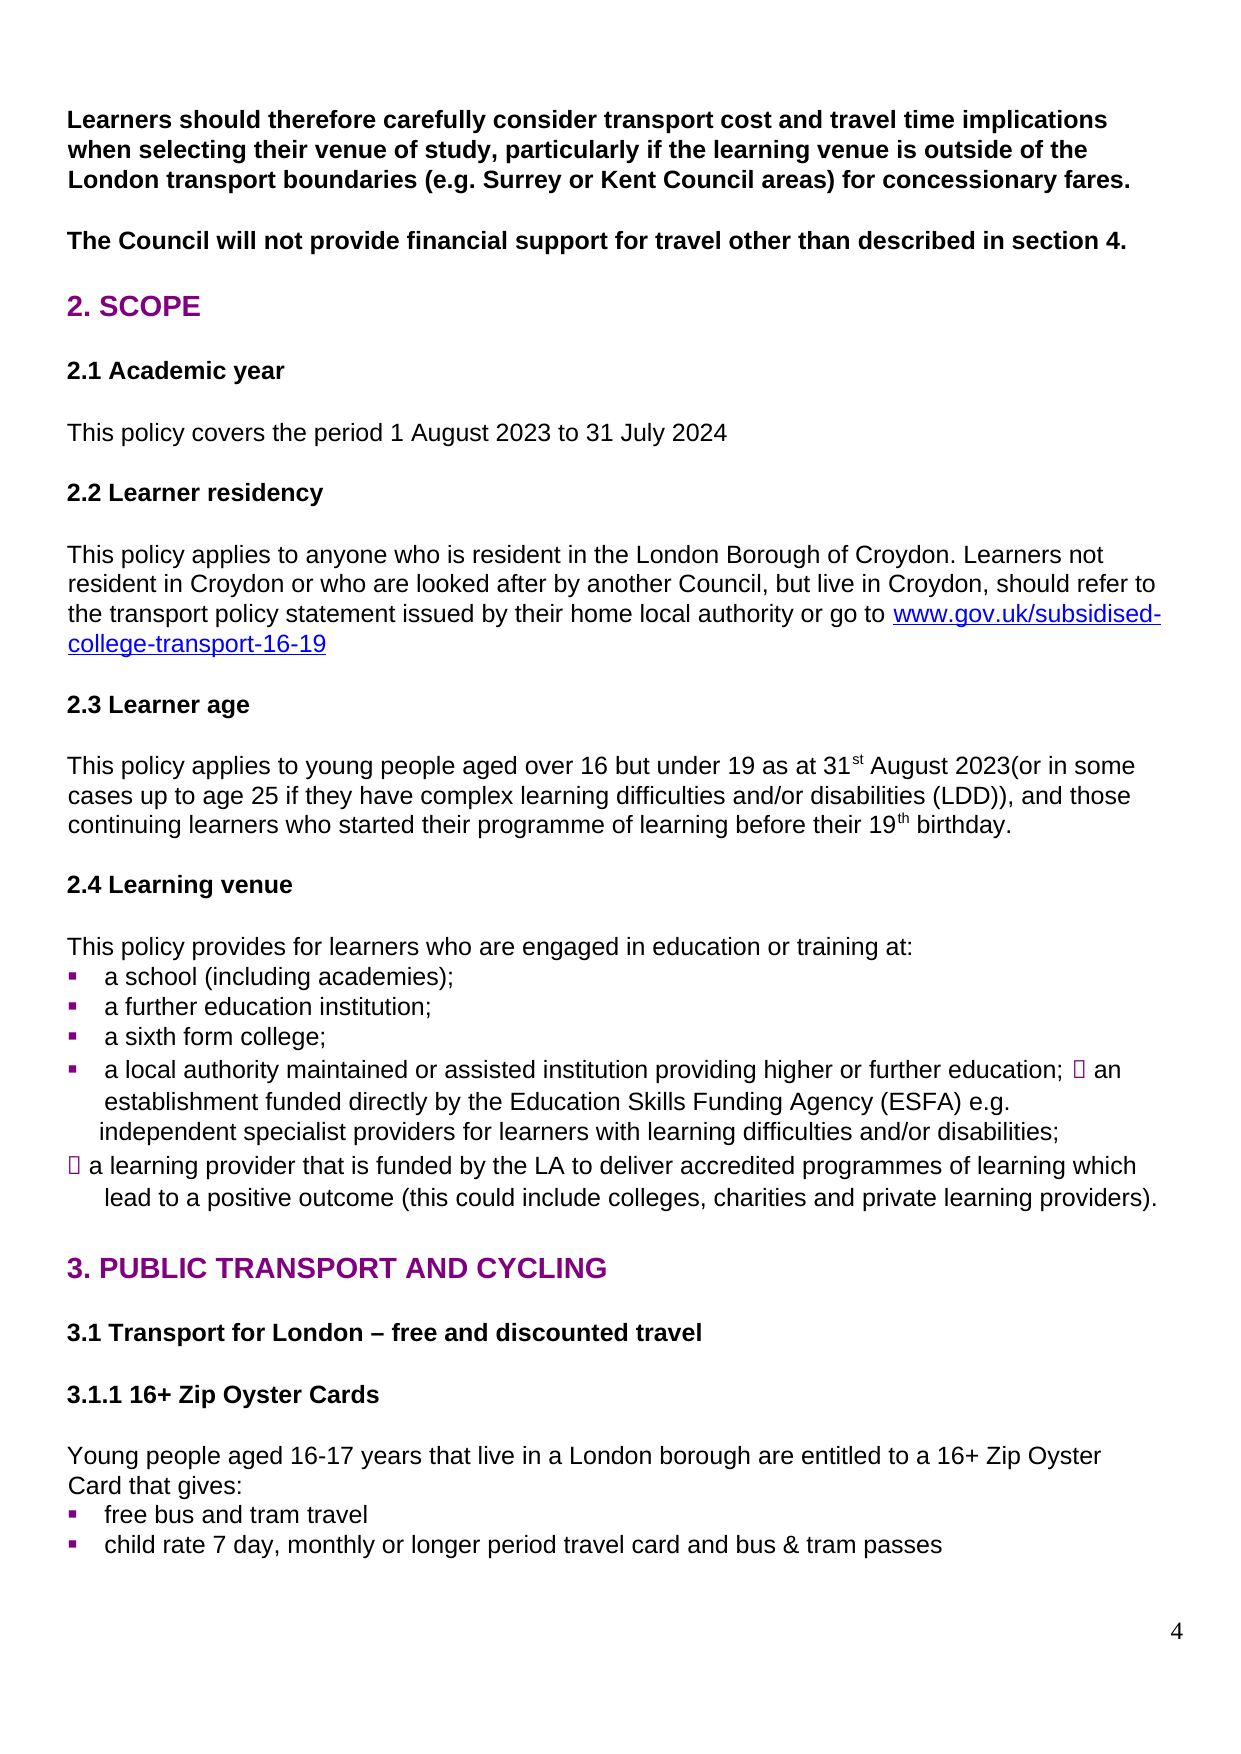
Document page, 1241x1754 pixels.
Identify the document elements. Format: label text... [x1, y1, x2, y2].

text This policy provides for learners who are engaged in education or training at: [67, 932, 1163, 961]
list a local authority maintained or assisted institution providing higher or further education;  an establishment funded directly by the Education Skills Funding Agency (ESFA) e.g. [67, 1052, 1163, 1116]
text Learners should therefore carefully consider transport cost and travel time implications when selecting their venue of study, particularly if the learning venue is outside of the London transport boundaries (e.g. Surrey or Kent Council areas) for concessionary fares. [67, 105, 1166, 193]
list a school (including academies); [67, 962, 1163, 991]
list a sixth form college; [67, 1022, 1163, 1051]
text This policy covers the period 1 August 2023 to 31 July 2024 [67, 417, 1163, 446]
text The Council will not provide financial support for travel other than described in section 4. [67, 226, 1166, 255]
text  a learning provider that is funded by the LA to deliver accredited programmes of learning which lead to a positive outcome (this could include colleges, charities and private learning providers). [67, 1148, 1163, 1211]
subtitle 3. PUBLIC TRANSPORT AND CYCLING [67, 1251, 1163, 1285]
subtitle 3.1.1 16+ Zip Oyster Cards [67, 1379, 1166, 1408]
list a further education institution; [67, 992, 1163, 1021]
list free bus and tram travel [67, 1501, 1163, 1529]
subtitle independent specialist providers for learners with learning difficulties and/or disabilities; [24, 1117, 1136, 1145]
subtitle 2.2 Learner residency [67, 478, 1166, 507]
text This policy applies to anyone who is resident in the London Borough of Croydon. Learners not resident in Croydon or who are looked after by another Council, but live in Croydon, should refer to the transport policy statement issued by their home local authority or go to www.gov.uk/subsidised-college-transport-16-19 [67, 540, 1163, 657]
list child rate 7 day, monthly or longer period travel card and bus & tram passes [67, 1531, 1163, 1559]
subtitle 2. SCOPE [67, 289, 1163, 323]
text 2.1 Academic year [67, 356, 1166, 385]
subtitle 2.4 Learning venue [67, 871, 1166, 899]
text Young people aged 16-17 years that live in a London borough are entitled to a 16+ Zip Oyster Card that gives: [67, 1441, 1163, 1499]
subtitle 3.1 Transport for London – free and discounted travel [67, 1318, 1166, 1347]
subtitle 2.3 Learner age [67, 689, 1166, 718]
text This policy applies to young people aged over 16 but under 19 as at 31st August 2023(or in some cases up to age 25 if they have complex learning difficulties and/or disabilities (LDD)), and those continuing learners who started their programme of learning before their 19th birthday. [67, 751, 1163, 839]
